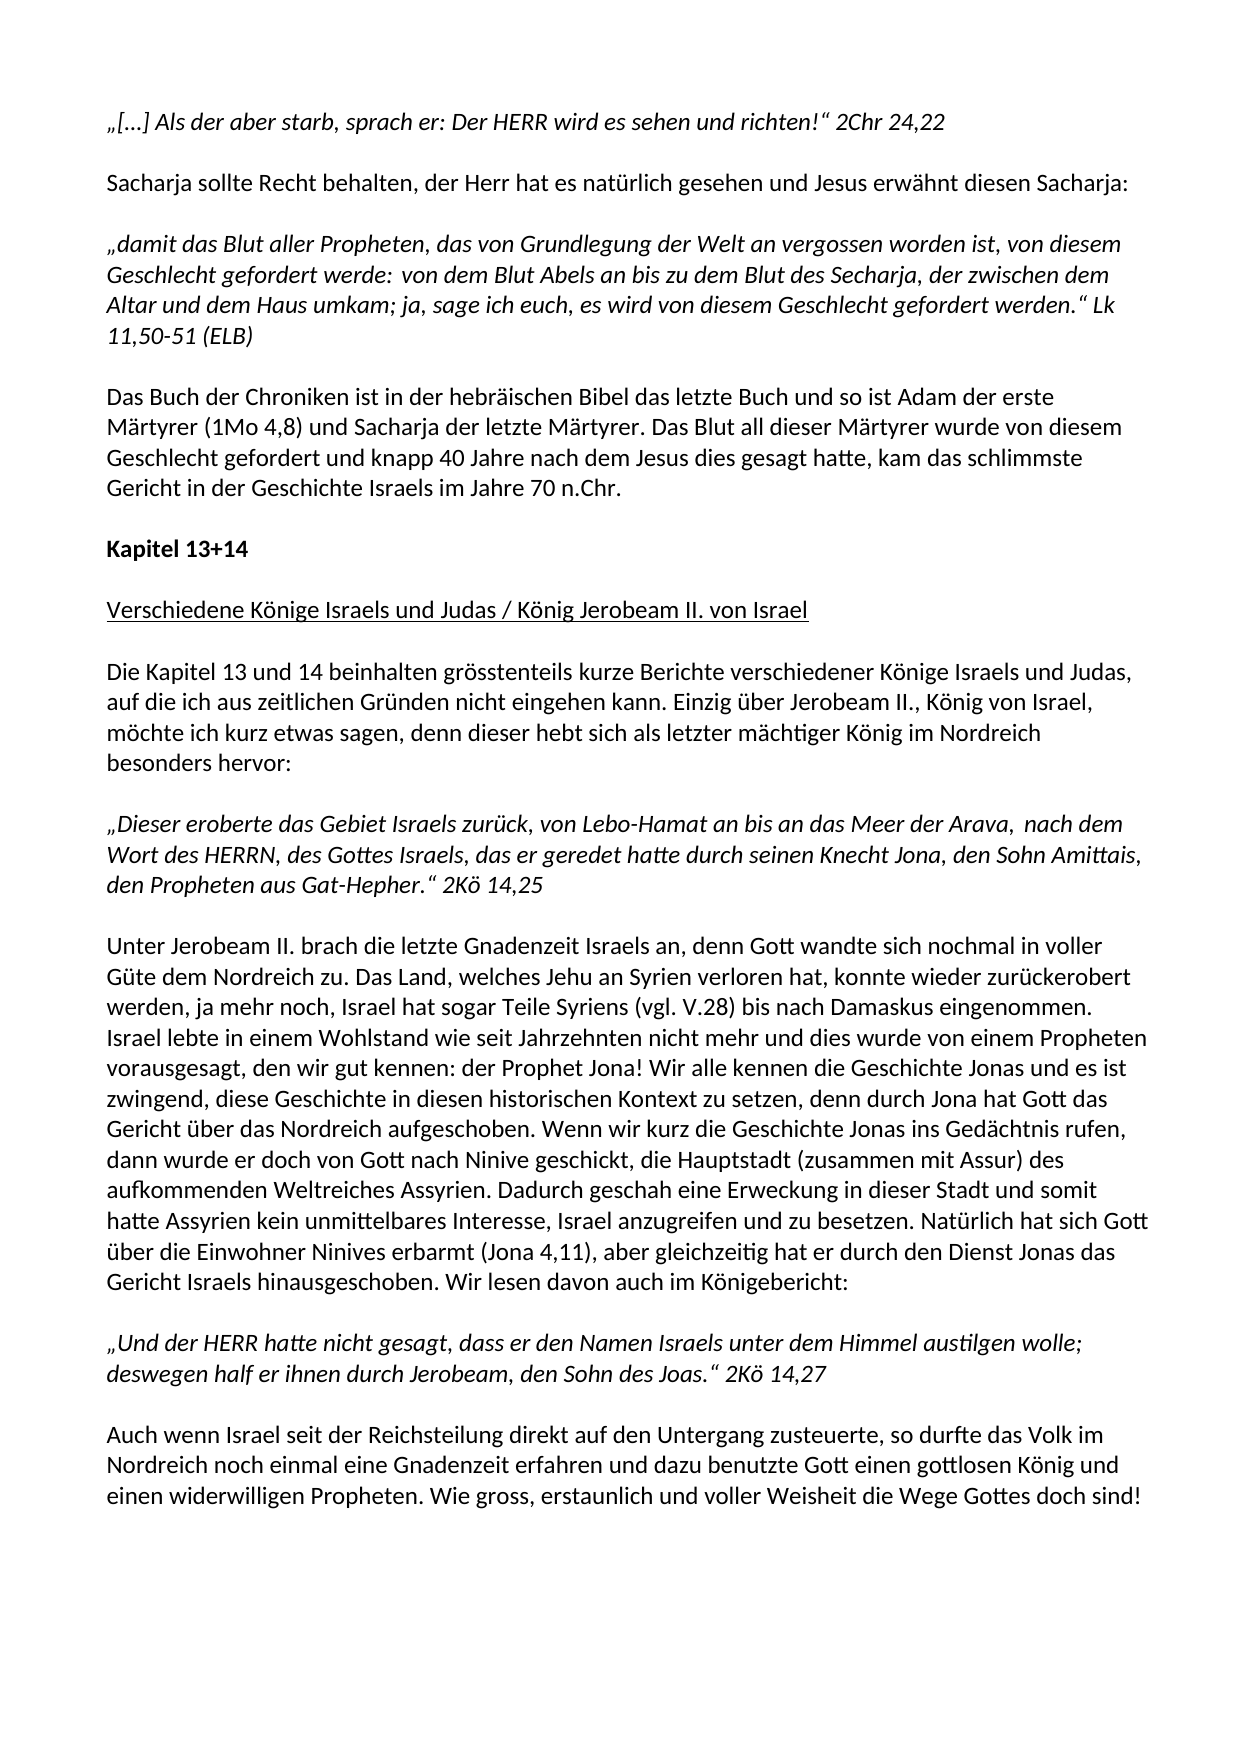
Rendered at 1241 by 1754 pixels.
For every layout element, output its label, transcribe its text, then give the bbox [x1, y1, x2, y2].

text Kapitel 13+14 [106, 534, 1152, 564]
text Unter Jerobeam II. brach die letzte Gnadenzeit Israels an, denn Gott wandte sich nochmal in voller Güte dem Nordreich zu. Das Land, welches Jehu an Syrien verloren hat, konnte wieder zurückerobert werden, ja mehr noch, Israel hat sogar Teile Syriens (vgl. V.28) bis nach Damaskus eingenommen. Israel lebte in einem Wohlstand wie seit Jahrzehnten nicht mehr und dies wurde von einem Propheten vorausgesagt, den wir gut kennen: der Prophet Jona! Wir alle kennen die Geschichte Jonas und es ist zwingend, diese Geschichte in diesen historischen Kontext zu setzen, denn durch Jona hat Gott das Gericht über das Nordreich aufgeschoben. Wenn wir kurz die Geschichte Jonas ins Gedächtnis rufen, dann wurde er doch von Gott nach Ninive geschickt, die Hauptstadt (zusammen mit Assur) des aufkommenden Weltreiches Assyrien. Dadurch geschah eine Erweckung in dieser Stadt und somit hatte Assyrien kein unmittelbares Interesse, Israel anzugreifen und zu besetzen. Natürlich hat sich Gott über die Einwohner Ninives erbarmt (Jona 4,11), aber gleichzeitig hat er durch den Dienst Jonas das Gericht Israels hinausgeschoben. Wir lesen davon auch im Königebericht: [106, 930, 1152, 1297]
text Sacharja sollte Recht behalten, der Herr hat es natürlich gesehen und Jesus erwähnt diesen Sacharja: [106, 167, 1152, 198]
text Verschiedene Könige Israels und Judas / König Jerobeam II. von Israel [106, 595, 1152, 625]
text „Dieser eroberte das Gebiet Israels zurück, von Lebo-Hamat an bis an das Meer der Arava, nach dem Wort des HERRN, des Gottes Israels, das er geredet hatte durch seinen Knecht Jona, den Sohn Amittais, den Propheten aus Gat-Hepher.“ 2Kö 14,25 [106, 808, 1152, 900]
text „[…] Als der aber starb, sprach er: Der HERR wird es sehen und richten!“ 2Chr 24,22 [106, 106, 1152, 137]
text „damit das Blut aller Propheten, das von Grundlegung der Welt an vergossen worden ist, von diesem Geschlecht gefordert werde: von dem Blut Abels an bis zu dem Blut des Secharja, der zwischen dem Altar und dem Haus umkam; ja, sage ich euch, es wird von diesem Geschlecht gefordert werden.“ Lk 11,50-51 (ELB) [106, 228, 1152, 351]
text Die Kapitel 13 und 14 beinhalten grösstenteils kurze Berichte verschiedener Könige Israels und Judas, auf die ich aus zeitlichen Gründen nicht eingehen kann. Einzig über Jerobeam II., König von Israel, möchte ich kurz etwas sagen, denn dieser hebt sich als letzter mächtiger König im Nordreich besonders hervor: [106, 656, 1152, 778]
text „Und der HERR hatte nicht gesagt, dass er den Namen Israels unter dem Himmel austilgen wolle; deswegen half er ihnen durch Jerobeam, den Sohn des Joas.“ 2Kö 14,27 [106, 1327, 1152, 1388]
text Auch wenn Israel seit der Reichsteilung direkt auf den Untergang zusteuerte, so durfte das Volk im Nordreich noch einmal eine Gnadenzeit erfahren und dazu benutzte Gott einen gottlosen König und einen widerwilligen Propheten. Wie gross, erstaunlich und voller Weisheit die Wege Gottes doch sind! [106, 1419, 1152, 1510]
text Das Buch der Chroniken ist in der hebräischen Bibel das letzte Buch und so ist Adam der erste Märtyrer (1Mo 4,8) und Sacharja der letzte Märtyrer. Das Blut all dieser Märtyrer wurde von diesem Geschlecht gefordert und knapp 40 Jahre nach dem Jesus dies gesagt hatte, kam das schlimmste Gericht in der Geschichte Israels im Jahre 70 n.Chr. [106, 381, 1152, 503]
